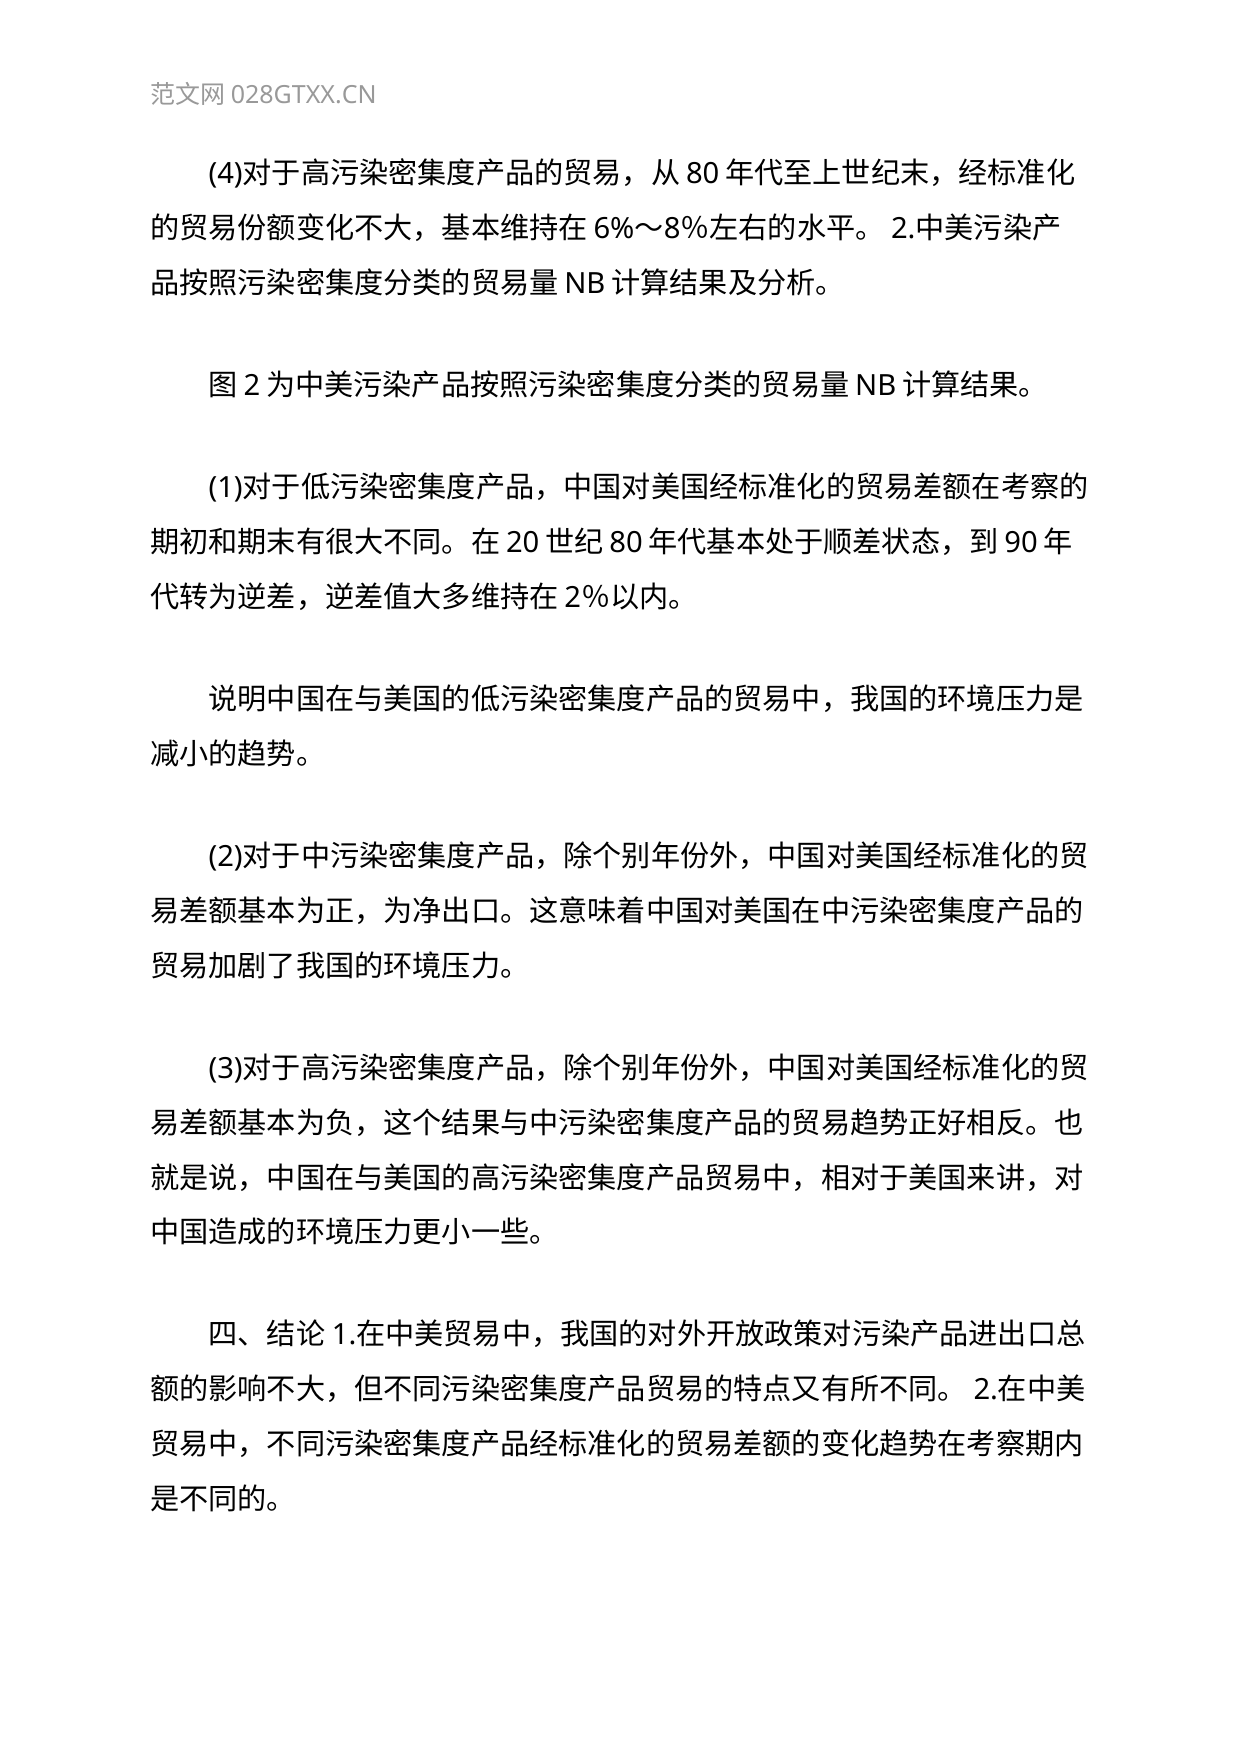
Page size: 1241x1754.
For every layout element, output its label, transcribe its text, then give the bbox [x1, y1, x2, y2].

text (2)对于中污染密集度产品，除个别年份外，中国对美国经标准化的贸易差额基本为正，为净出口。这意味着中国对美国在中污染密集度产品的贸易加剧了我国的环境压力。 [150, 833, 1090, 985]
text (4)对于高污染密集度产品的贸易，从80年代至上世纪末，经标准化的贸易份额变化不大，基本维持在6%～8％左右的水平。 2.中美污染产品按照污染密集度分类的贸易量NB计算结果及分析。 [150, 150, 1090, 302]
text 图2为中美污染产品按照污染密集度分类的贸易量NB计算结果。 [150, 362, 1090, 404]
text 说明中国在与美国的低污染密集度产品的贸易中，我国的环境压力是减小的趋势。 [150, 676, 1090, 773]
text (1)对于低污染密集度产品，中国对美国经标准化的贸易差额在考察的期初和期末有很大不同。在20世纪80年代基本处于顺差状态，到90年代转为逆差，逆差值大多维持在2％以内。 [150, 464, 1090, 616]
text 四、结论 1.在中美贸易中，我国的对外开放政策对污染产品进出口总额的影响不大，但不同污染密集度产品贸易的特点又有所不同。 2.在中美贸易中，不同污染密集度产品经标准化的贸易差额的变化趋势在考察期内是不同的。 [150, 1311, 1090, 1518]
text (3)对于高污染密集度产品，除个别年份外，中国对美国经标准化的贸易差额基本为负，这个结果与中污染密集度产品的贸易趋势正好相反。也就是说，中国在与美国的高污染密集度产品贸易中，相对于美国来讲，对中国造成的环境压力更小一些。 [150, 1044, 1090, 1251]
